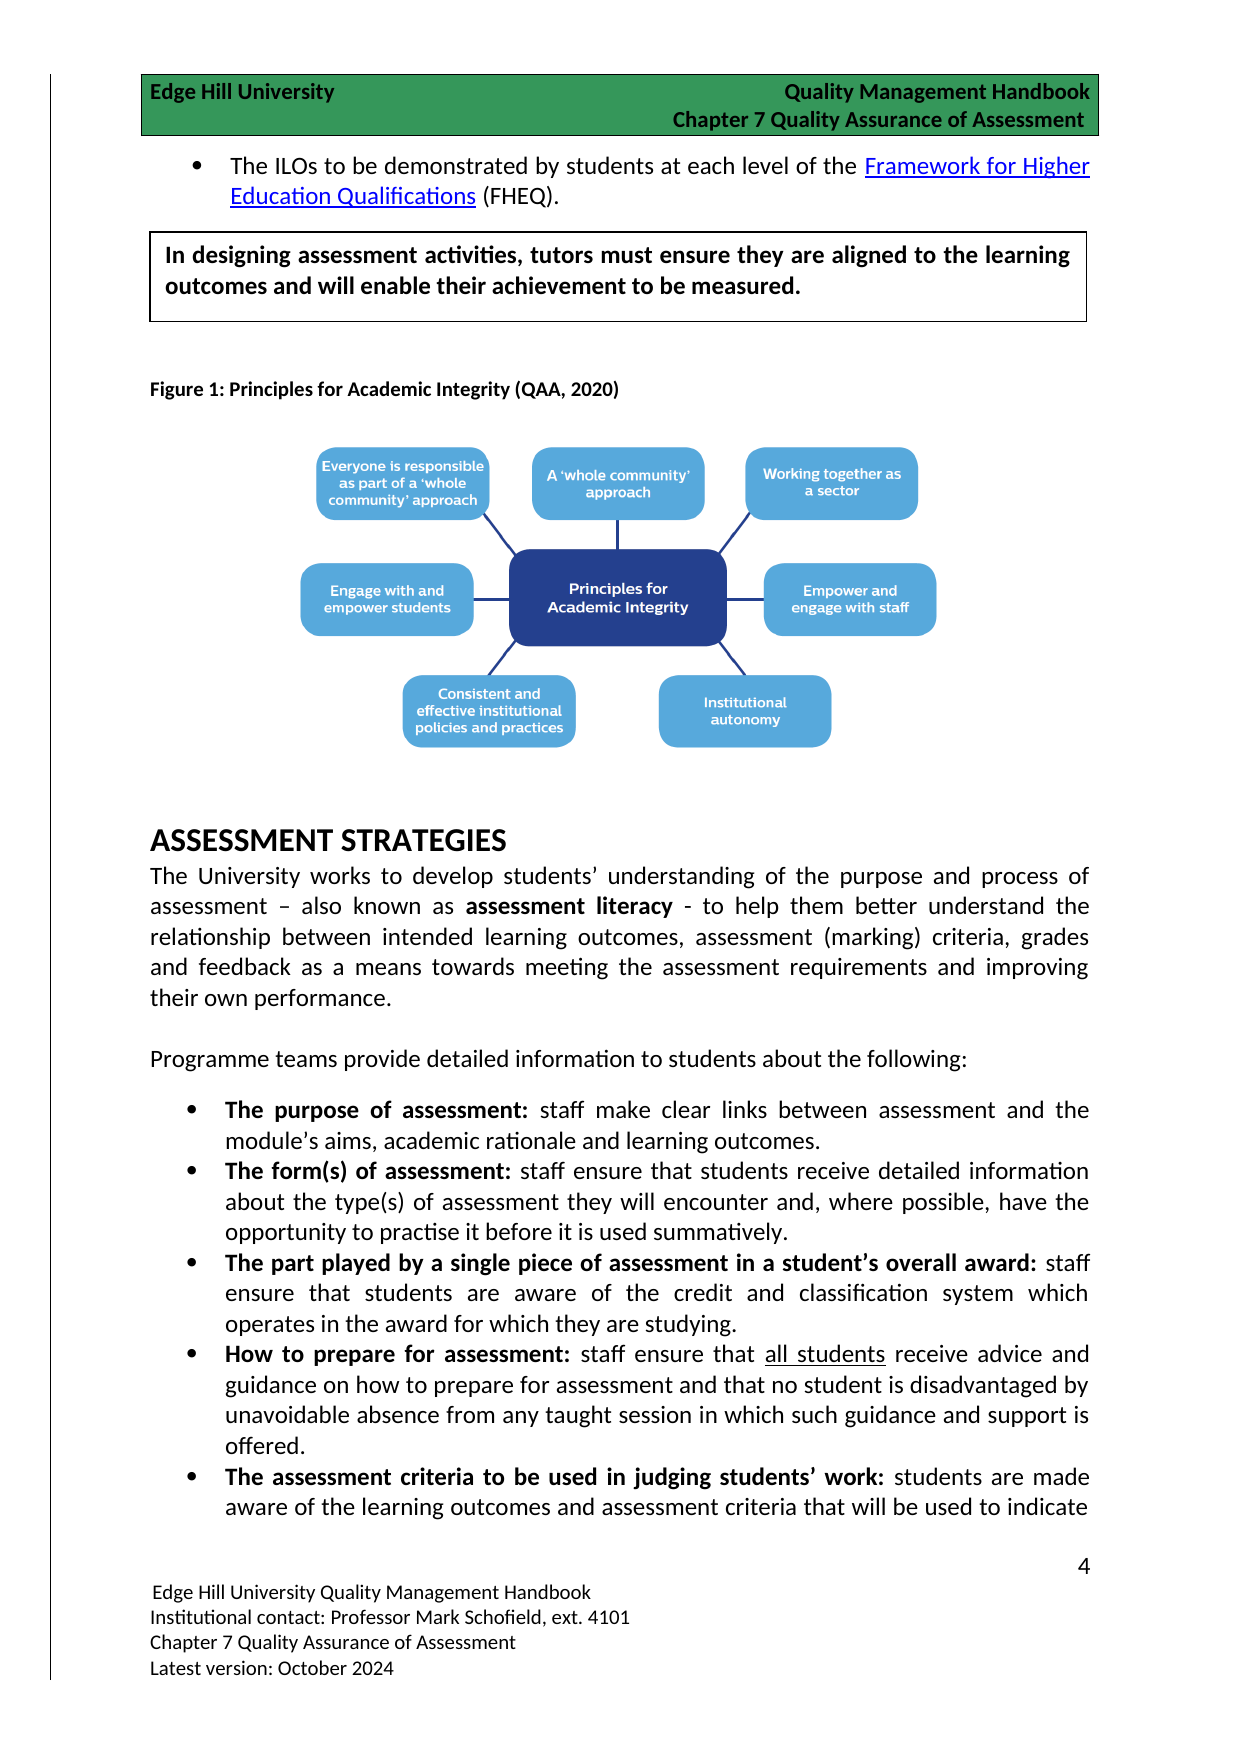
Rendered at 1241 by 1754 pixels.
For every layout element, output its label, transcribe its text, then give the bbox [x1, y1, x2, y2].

text Figure 1: Principles for Academic Integrity (QAA, 2020) [150, 377, 1090, 402]
list The form(s) of assessment: staff ensure that students receive detailed information about the type(s) of assessment they will encounter and, where possible, have the opportunity to practise it before it is used summatively. [187, 1156, 1090, 1247]
text Programme teams provide detailed information to students about the following: [150, 1043, 1090, 1074]
list The part played by a single piece of assessment in a student’s overall award: staff ensure that students are aware of the credit and classification system which operates in the award for which they are studying. [187, 1247, 1090, 1339]
list How to prepare for assessment: staff ensure that all students receive advice and guidance on how to prepare for assessment and that no student is disadvantaged by unavoidable absence from any taught session in which such guidance and support is offered. [187, 1339, 1090, 1461]
list The ILOs to be demonstrated by students at each level of the Framework for Higher Education Qualifications (FHEQ). [193, 150, 1090, 211]
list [187, 1461, 1090, 1522]
text The University works to develop students’ understanding of the purpose and process of assessment – also known as assessment literacy - to help them better understand the relationship between intended learning outcomes, assessment (marking) criteria, grades and feedback as a means towards meeting the assessment requirements and improving their own performance. [150, 860, 1090, 1013]
picture [293, 432, 947, 764]
list The purpose of assessment: staff make clear links between assessment and the module’s aims, academic rationale and learning outcomes. [187, 1094, 1090, 1156]
subtitle ASSESSMENT STRATEGIES [150, 819, 1090, 860]
